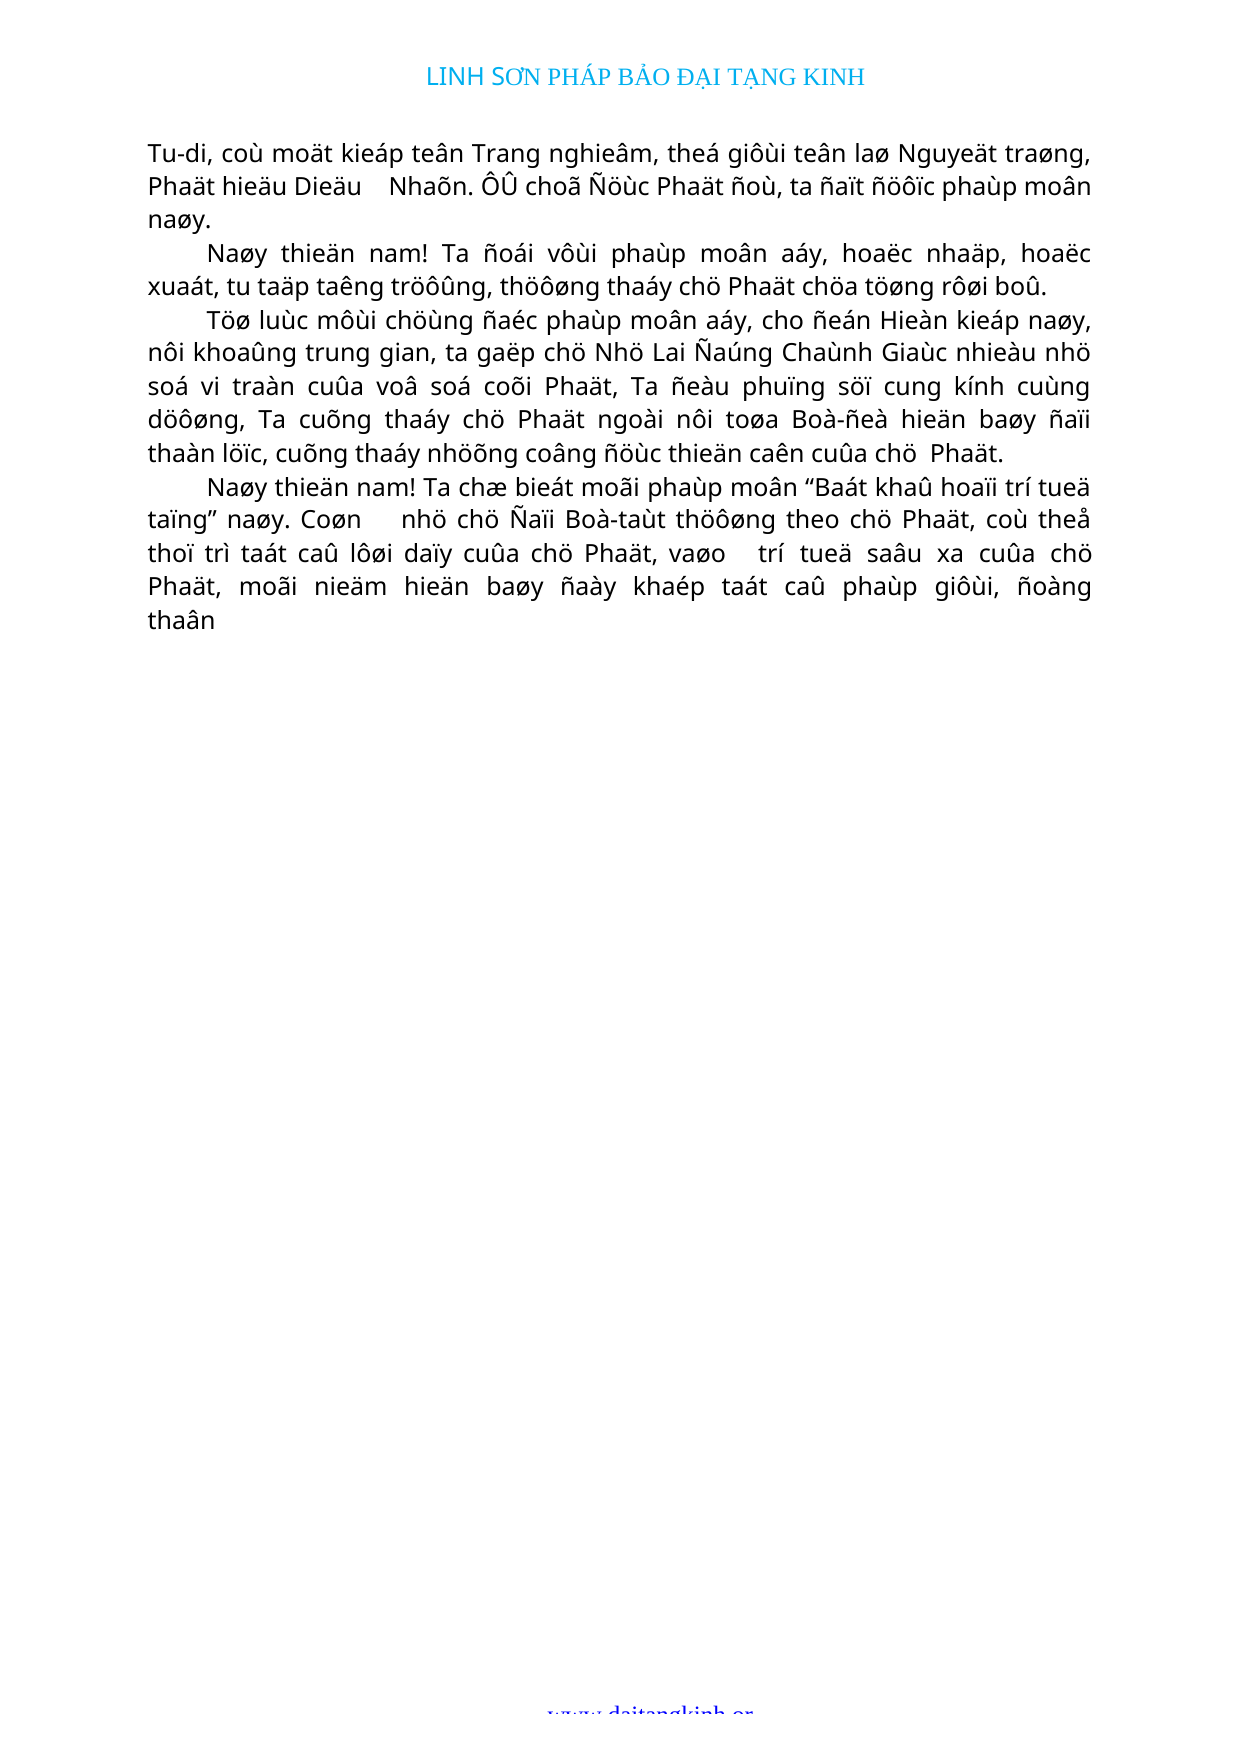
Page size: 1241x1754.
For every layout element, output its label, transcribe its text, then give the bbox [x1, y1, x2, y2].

text Töø luùc môùi chöùng ñaéc phaùp moân aáy, cho ñeán Hieàn kieáp naøy, nôi khoaûng trung gian, ta gaëp chö Nhö Lai Ñaúng Chaùnh Giaùc nhieàu nhö soá vi traàn cuûa voâ soá coõi Phaät, Ta ñeàu phuïng söï cung kính cuùng döôøng, Ta cuõng thaáy chö Phaät ngoài nôi toøa Boà-ñeà hieän baøy ñaïi thaàn löïc, cuõng thaáy nhöõng coâng ñöùc thieän caên cuûa chö Phaät. [147, 302, 1093, 469]
text Naøy thieän nam! Ta ñoái vôùi phaùp moân aáy, hoaëc nhaäp, hoaëc xuaát, tu taäp taêng tröôûng, thöôøng thaáy chö Phaät chöa töøng rôøi boû. [147, 236, 1093, 302]
text Tu-di, coù moät kieáp teân Trang nghieâm, theá giôùi teân laø Nguyeät traøng, Phaät hieäu Dieäu Nhaõn. ÔÛ choã Ñöùc Phaät ñoù, ta ñaït ñöôïc phaùp moân naøy. [147, 135, 1093, 236]
text Naøy thieän nam! Ta chæ bieát moãi phaùp moân “Baát khaû hoaïi trí tueä taïng” naøy. Coøn nhö chö Ñaïi Boà-taùt thöôøng theo chö Phaät, coù theå thoï trì taát caû lôøi daïy cuûa chö Phaät, vaøo trí tueä saâu xa cuûa chö Phaät, moãi nieäm hieän baøy ñaày khaép taát caû phaùp giôùi, ñoàng thaân [147, 469, 1093, 637]
